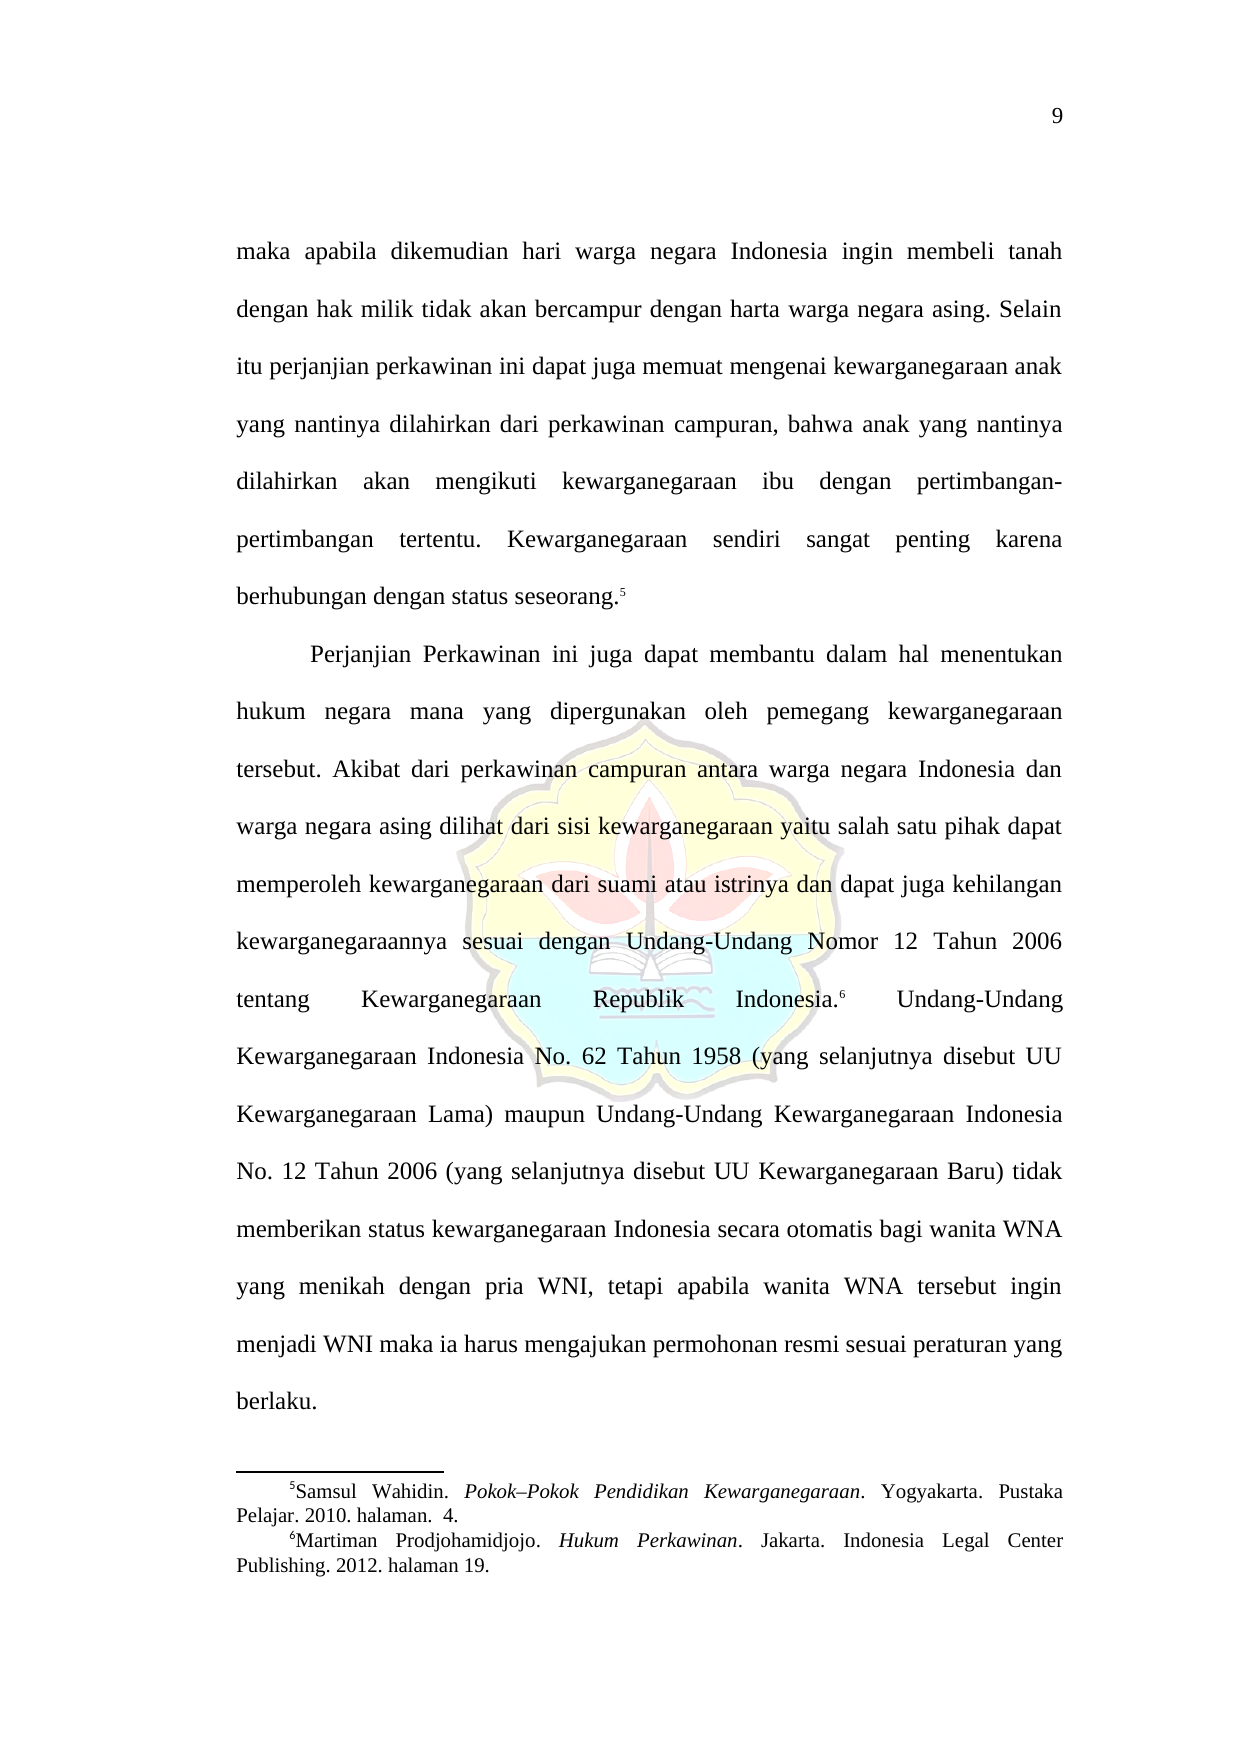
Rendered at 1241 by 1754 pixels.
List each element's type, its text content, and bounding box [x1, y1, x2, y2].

text Perjanjian Perkawinan ini juga dapat membantu dalam hal menentukan hukum negara mana yang dipergunakan oleh pemegang kewarganegaraan tersebut. Akibat dari perkawinan campuran antara warga negara Indonesia dan warga negara asing dilihat dari sisi kewarganegaraan yaitu salah satu pihak dapat memperoleh kewarganegaraan dari suami atau istrinya dan dapat juga kehilangan kewarganegaraannya sesuai dengan Undang-Undang Nomor 12 Tahun 2006 tentang Kewarganegaraan Republik Indonesia. Undang-Undang Kewarganegaraan Indonesia No. 62 Tahun 1958 (yang selanjutnya disebut UU Kewarganegaraan Lama) maupun Undang-Undang Kewarganegaraan Indonesia No. 12 Tahun 2006 (yang selanjutnya disebut UU Kewarganegaraan Baru) tidak memberikan status kewarganegaraan Indonesia secara otomatis bagi wanita WNA yang menikah dengan pria WNI, tetapi apabila wanita WNA tersebut ingin menjadi WNI maka ia harus mengajukan permohonan resmi sesuai peraturan yang berlaku. [236, 639, 1063, 1415]
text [236, 236, 1063, 610]
